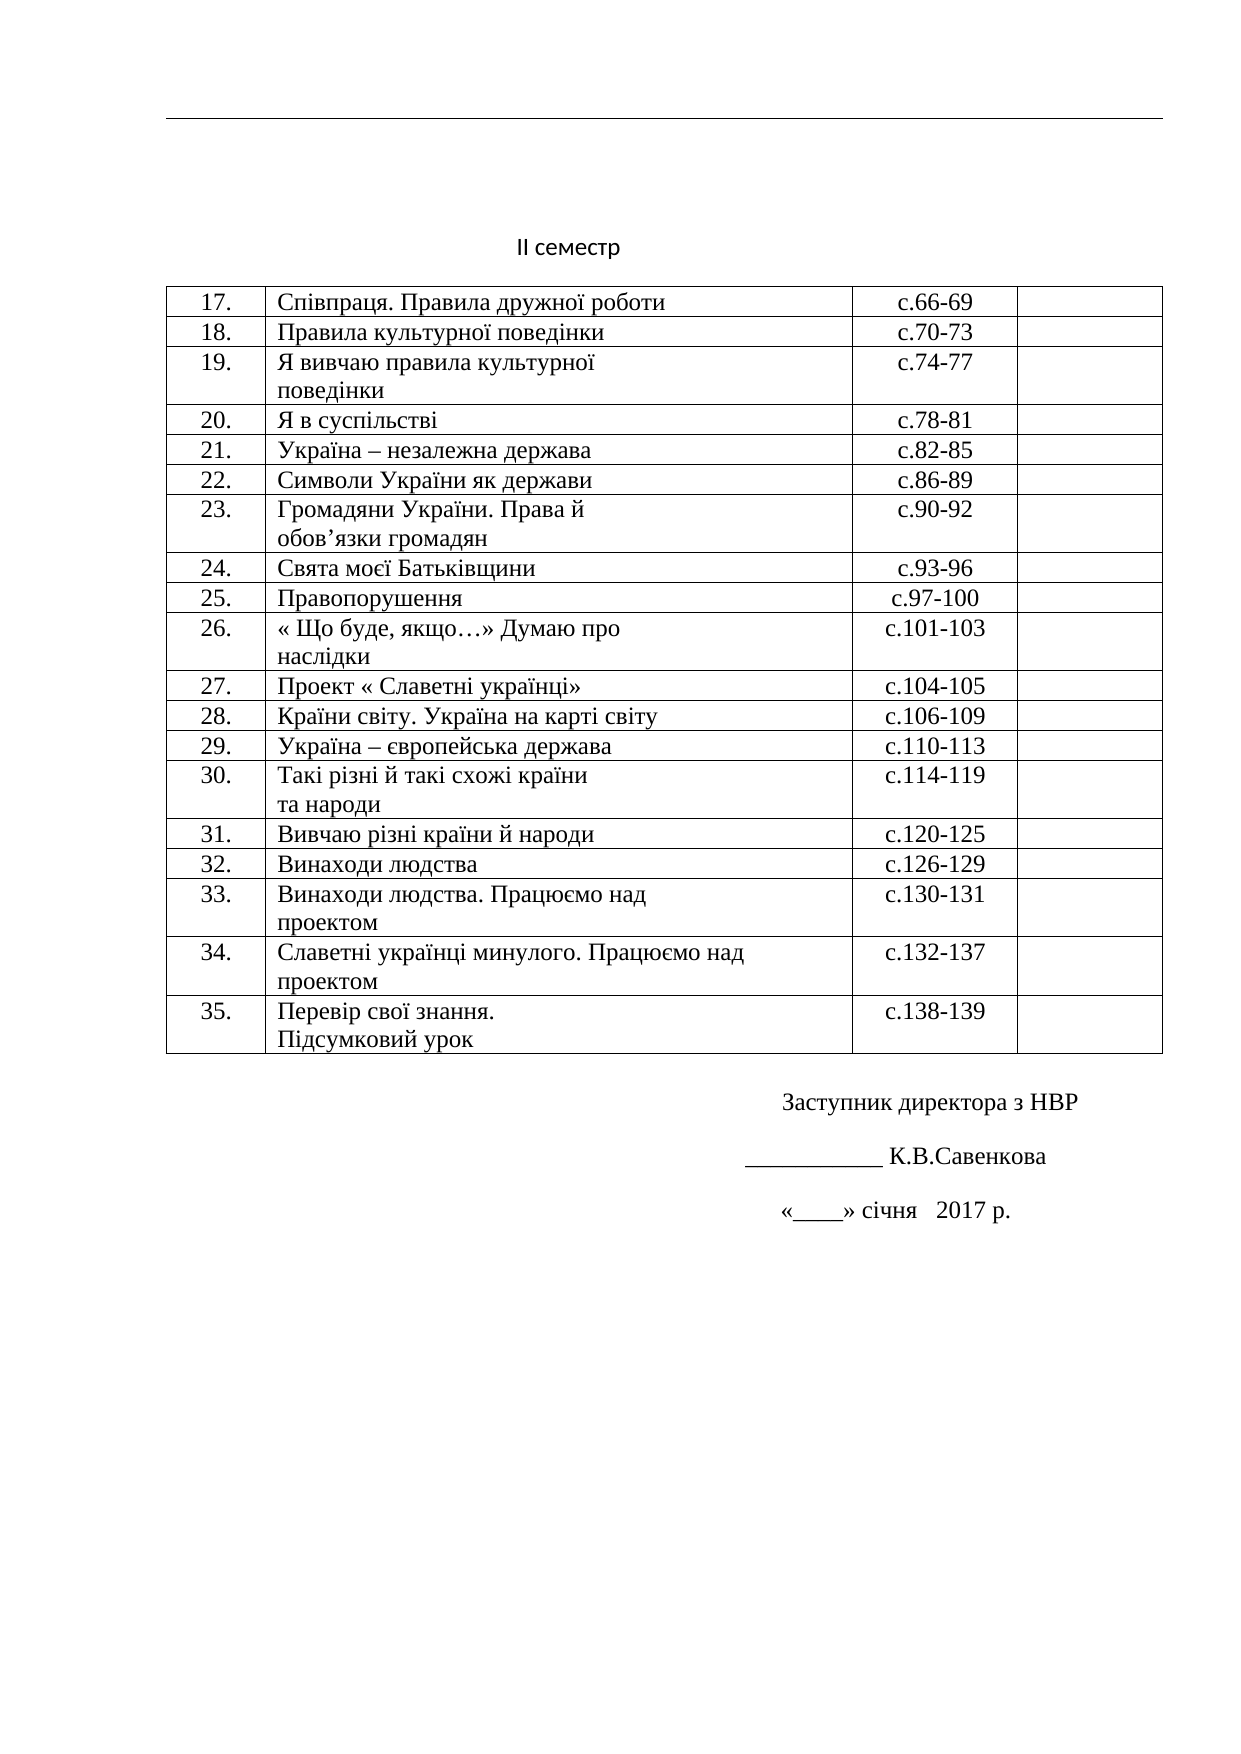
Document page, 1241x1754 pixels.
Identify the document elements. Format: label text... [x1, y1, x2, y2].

table_cell Я вивчаю правила культурної поведінки [266, 347, 852, 404]
table_cell с.101-103 [853, 613, 1017, 670]
table_cell Громадяни України. Права й обов’язки громадян [266, 495, 852, 552]
table_cell Проект « Славетні українці» [266, 671, 852, 700]
table_cell [1018, 435, 1162, 464]
table_cell с.70-73 [853, 317, 1017, 346]
table_cell [1018, 671, 1162, 700]
table_cell с.90-92 [853, 495, 1017, 552]
table_cell с.138-139 [853, 996, 1017, 1053]
table_cell Правопорушення [266, 583, 852, 612]
table_cell с.97-100 [853, 583, 1017, 612]
table_cell Україна – незалежна держава [266, 435, 852, 464]
table_cell 32. [167, 849, 265, 878]
table_cell 21. [167, 435, 265, 464]
table_cell 29. [167, 731, 265, 759]
table_cell 25. [167, 583, 265, 612]
table_cell [1018, 761, 1162, 818]
table_cell Славетні українці минулого. Працюємо над проектом [266, 937, 852, 995]
table_cell [1018, 317, 1162, 346]
table_cell ІІ семестр [166, 119, 1163, 286]
table_cell 26. [167, 613, 265, 670]
table_cell с.132-137 [853, 937, 1017, 995]
table_cell [1018, 731, 1162, 759]
table_cell [1018, 996, 1162, 1053]
table_cell « Що буде, якщо…» Думаю про наслідки [266, 613, 852, 670]
table_cell с.78-81 [853, 405, 1017, 434]
table_cell Такі різні й такі схожі країни та народи [266, 761, 852, 818]
table_cell [1018, 495, 1162, 552]
table_cell [1018, 553, 1162, 582]
table_cell с.106-109 [853, 701, 1017, 730]
table_cell с.93-96 [853, 553, 1017, 582]
text «____» січня 2017 р. [177, 1195, 1152, 1224]
table_cell Я в суспільстві [266, 405, 852, 434]
table_cell [1018, 879, 1162, 936]
table_cell 33. [167, 879, 265, 936]
table_cell Символи України як держави [266, 465, 852, 493]
table_cell Україна – європейська держава [266, 731, 852, 759]
table_cell 28. [167, 701, 265, 730]
table_cell с.66-69 [853, 287, 1017, 316]
table_cell с.74-77 [853, 347, 1017, 404]
table_cell [1018, 405, 1162, 434]
table_cell с.120-125 [853, 819, 1017, 848]
table_cell 30. [167, 761, 265, 818]
table_cell с.104-105 [853, 671, 1017, 700]
table_cell Свята моєї Батьківщини [266, 553, 852, 582]
table_cell Винаходи людства [266, 849, 852, 878]
text Заступник директора з НВР [472, 1087, 1152, 1116]
table_cell [1018, 819, 1162, 848]
table_cell 19. [167, 347, 265, 404]
table_cell [1018, 287, 1162, 316]
table_cell с.130-131 [853, 879, 1017, 936]
table_cell 18. [167, 317, 265, 346]
table_cell 23. [167, 495, 265, 552]
table_cell с.86-89 [853, 465, 1017, 493]
text ___________ К.В.Савенкова [177, 1141, 1152, 1170]
table_cell Перевір свої знання. Підсумковий урок [266, 996, 852, 1053]
table_cell [1018, 465, 1162, 493]
table_cell с.114-119 [853, 761, 1017, 818]
table_cell [1018, 701, 1162, 730]
table_cell с.126-129 [853, 849, 1017, 878]
table_cell 20. [167, 405, 265, 434]
table_cell [1018, 849, 1162, 878]
table_cell с.110-113 [853, 731, 1017, 759]
table_cell Країни світу. Україна на карті світу [266, 701, 852, 730]
table_cell с.82-85 [853, 435, 1017, 464]
table_cell [1018, 347, 1162, 404]
table_cell 35. [167, 996, 265, 1053]
table_cell Правила культурної поведінки [266, 317, 852, 346]
table_cell 34. [167, 937, 265, 995]
table_cell Вивчаю різні країни й народи [266, 819, 852, 848]
table_cell [1018, 583, 1162, 612]
table_cell 17. [167, 287, 265, 316]
table_cell 31. [167, 819, 265, 848]
table_cell 22. [167, 465, 265, 493]
table_cell 27. [167, 671, 265, 700]
table_cell [1018, 613, 1162, 670]
table_cell [1018, 937, 1162, 995]
table_cell 24. [167, 553, 265, 582]
table_cell Винаходи людства. Працюємо над проектом [266, 879, 852, 936]
table_cell Співпраця. Правила дружної роботи [266, 287, 852, 316]
